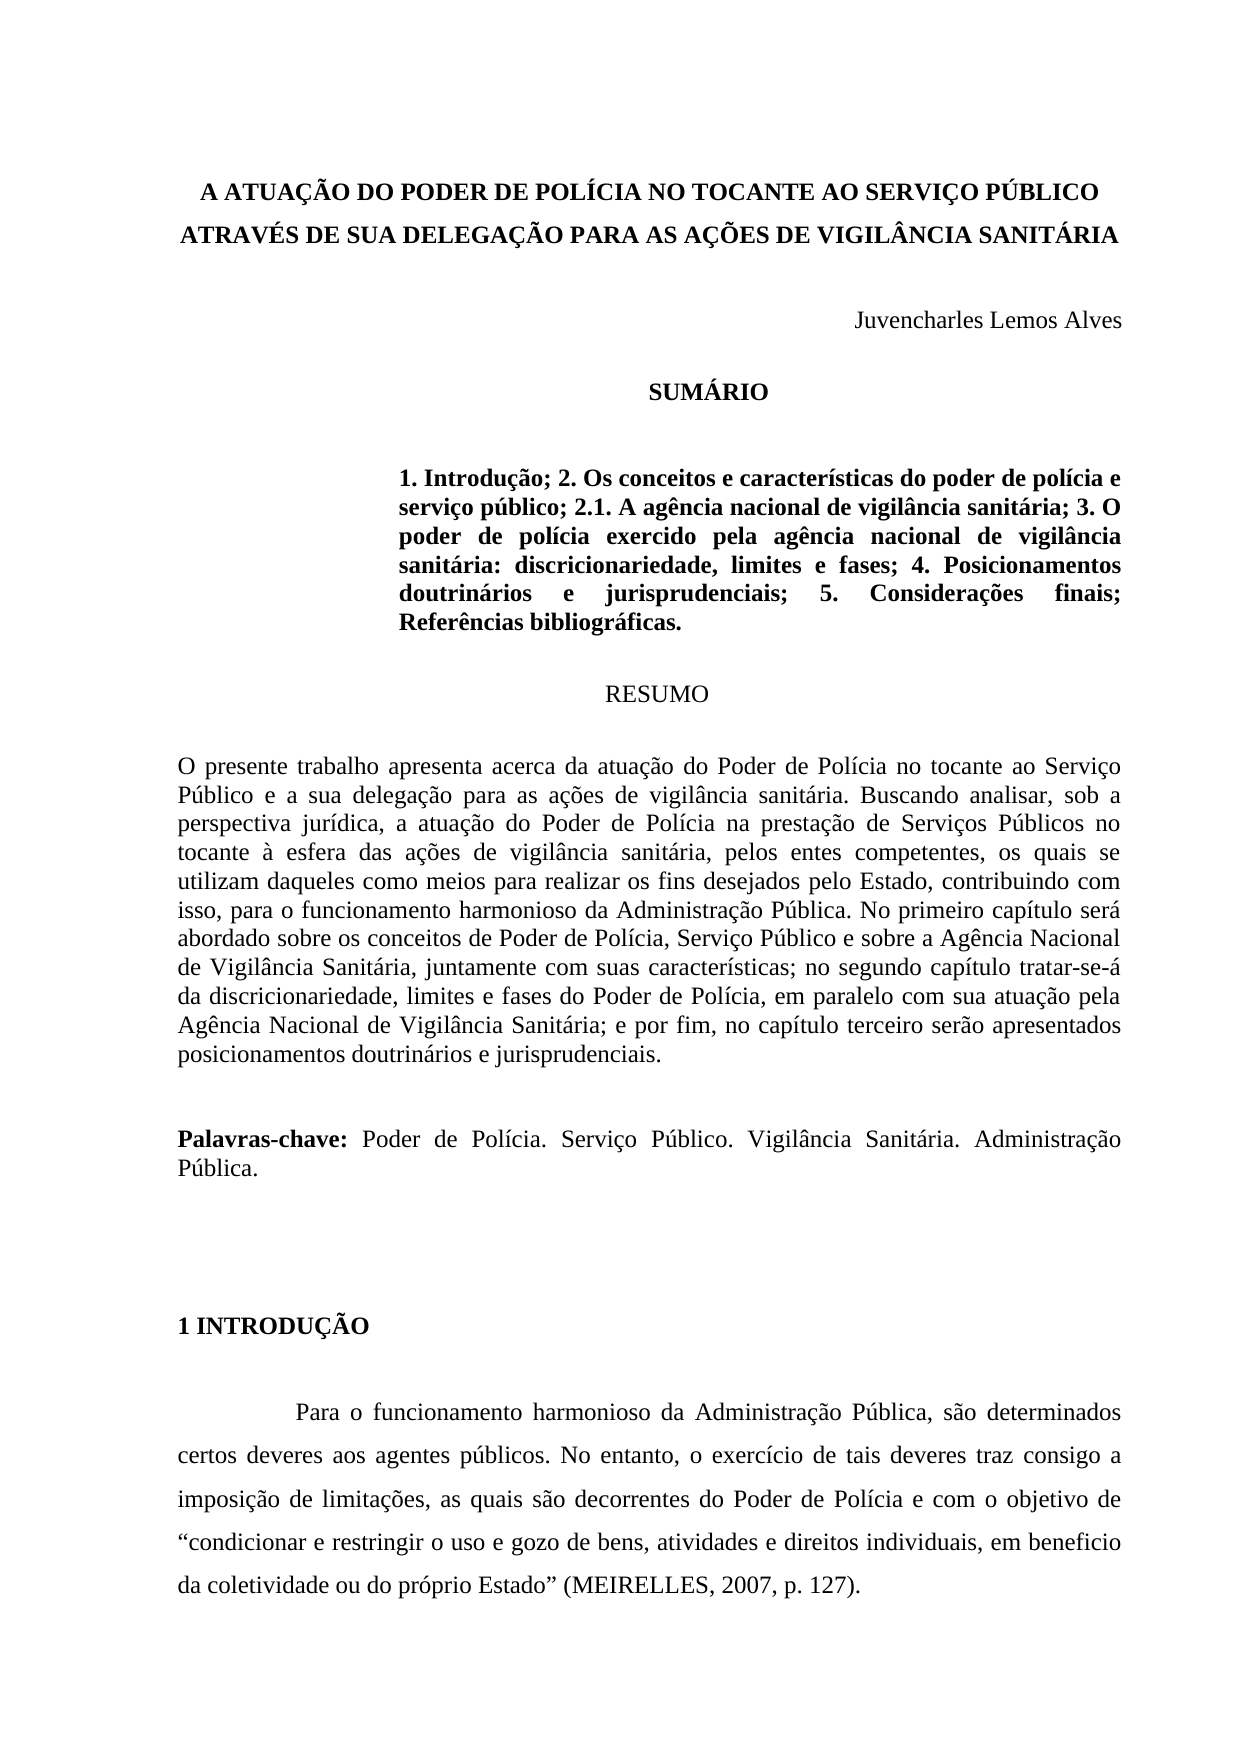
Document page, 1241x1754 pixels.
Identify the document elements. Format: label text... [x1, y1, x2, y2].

text 1. Introdução; 2. Os conceitos e características do poder de polícia e serviço público; 2.1. A agência nacional de vigilância sanitária; 3. O poder de polícia exercido pela agência nacional de vigilância sanitária: discricionariedade, limites e fases; 4. Posicionamentos doutrinários e jurisprudenciais; 5. Considerações finais; Referências bibliográficas. [399, 463, 1122, 636]
text SUMÁRIO [177, 377, 1122, 406]
text Juvencharles Lemos Alves [177, 305, 1122, 334]
text Para o funcionamento harmonioso da Administração Pública, são determinados certos deveres aos agentes públicos. No entanto, o exercício de tais deveres traz consigo a imposição de limitações, as quais são decorrentes do Poder de Polícia e com o objetivo de “condicionar e restringir o uso e gozo de bens, atividades e direitos individuais, em beneficio da coletividade ou do próprio Estado” (MEIRELLES, 2007, p. 127). [177, 1397, 1122, 1599]
text 1 INTRODUÇÃO [177, 1311, 1122, 1340]
text O presente trabalho apresenta acerca da atuação do Poder de Polícia no tocante ao Serviço Público e a sua delegação para as ações de vigilância sanitária. Buscando analisar, sob a perspectiva jurídica, a atuação do Poder de Polícia na prestação de Serviços Públicos no tocante à esfera das ações de vigilância sanitária, pelos entes competentes, os quais se utilizam daqueles como meios para realizar os fins desejados pelo Estado, contribuindo com isso, para o funcionamento harmonioso da Administração Pública. No primeiro capítulo será abordado sobre os conceitos de Poder de Polícia, Serviço Público e sobre a Agência Nacional de Vigilância Sanitária, juntamente com suas características; no segundo capítulo tratar-se-á da discricionariedade, limites e fases do Poder de Polícia, em paralelo com sua atuação pela Agência Nacional de Vigilância Sanitária; e por fim, no capítulo terceiro serão apresentados posicionamentos doutrinários e jurisprudenciais. [177, 751, 1122, 1068]
text Palavras-chave: Poder de Polícia. Serviço Público. Vigilância Sanitária. Administração Pública. [177, 1124, 1122, 1182]
text A ATUAÇÃO DO PODER DE POLÍCIA NO TOCANTE AO SERVIÇO PÚBLICO ATRAVÉS DE SUA DELEGAÇÃO PARA AS AÇÕES DE VIGILÂNCIA SANITÁRIA [177, 177, 1122, 249]
text RESUMO [192, 679, 1122, 708]
